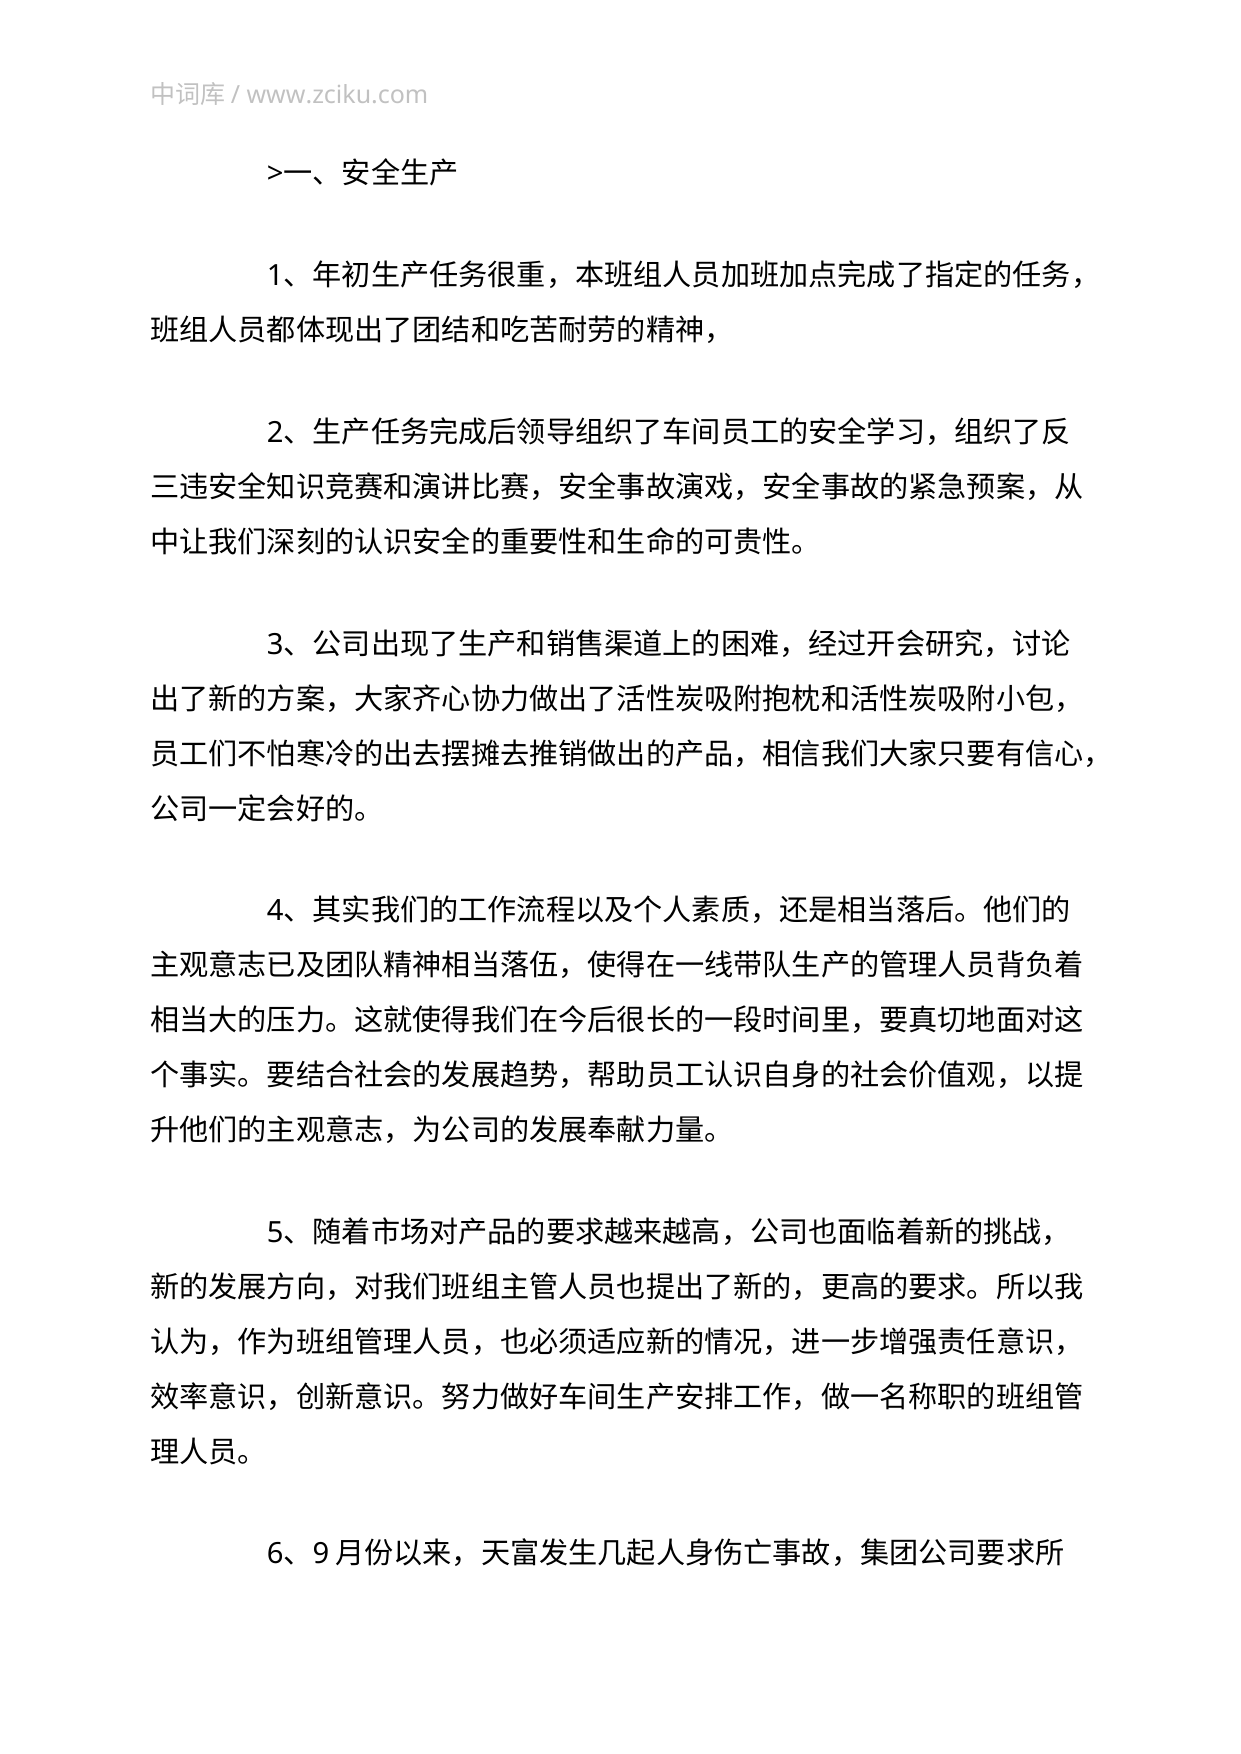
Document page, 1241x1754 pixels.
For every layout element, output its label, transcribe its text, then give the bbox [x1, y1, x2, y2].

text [150, 1530, 1090, 1572]
text 4、其实我们的工作流程以及个人素质，还是相当落后。他们的主观意志已及团队精神相当落伍，使得在一线带队生产的管理人员背负着相当大的压力。这就使得我们在今后很长的一段时间里，要真切地面对这个事实。要结合社会的发展趋势，帮助员工认识自身的社会价值观，以提升他们的主观意志，为公司的发展奉献力量。 [150, 887, 1090, 1149]
text 3、公司出现了生产和销售渠道上的困难，经过开会研究，讨论出了新的方案，大家齐心协力做出了活性炭吸附抱枕和活性炭吸附小包，员工们不怕寒冷的出去摆摊去推销做出的产品，相信我们大家只要有信心，公司一定会好的。 [150, 620, 1090, 827]
text >一、安全生产 [150, 150, 1090, 192]
text 1、年初生产任务很重，本班组人员加班加点完成了指定的任务，班组人员都体现出了团结和吃苦耐劳的精神， [150, 252, 1090, 349]
text 5、随着市场对产品的要求越来越高，公司也面临着新的挑战，新的发展方向，对我们班组主管人员也提出了新的，更高的要求。所以我认为，作为班组管理人员，也必须适应新的情况，进一步增强责任意识，效率意识，创新意识。努力做好车间生产安排工作，做一名称职的班组管理人员。 [150, 1208, 1090, 1470]
text 2、生产任务完成后领导组织了车间员工的安全学习，组织了反三违安全知识竞赛和演讲比赛，安全事故演戏，安全事故的紧急预案，从中让我们深刻的认识安全的重要性和生命的可贵性。 [150, 409, 1090, 561]
